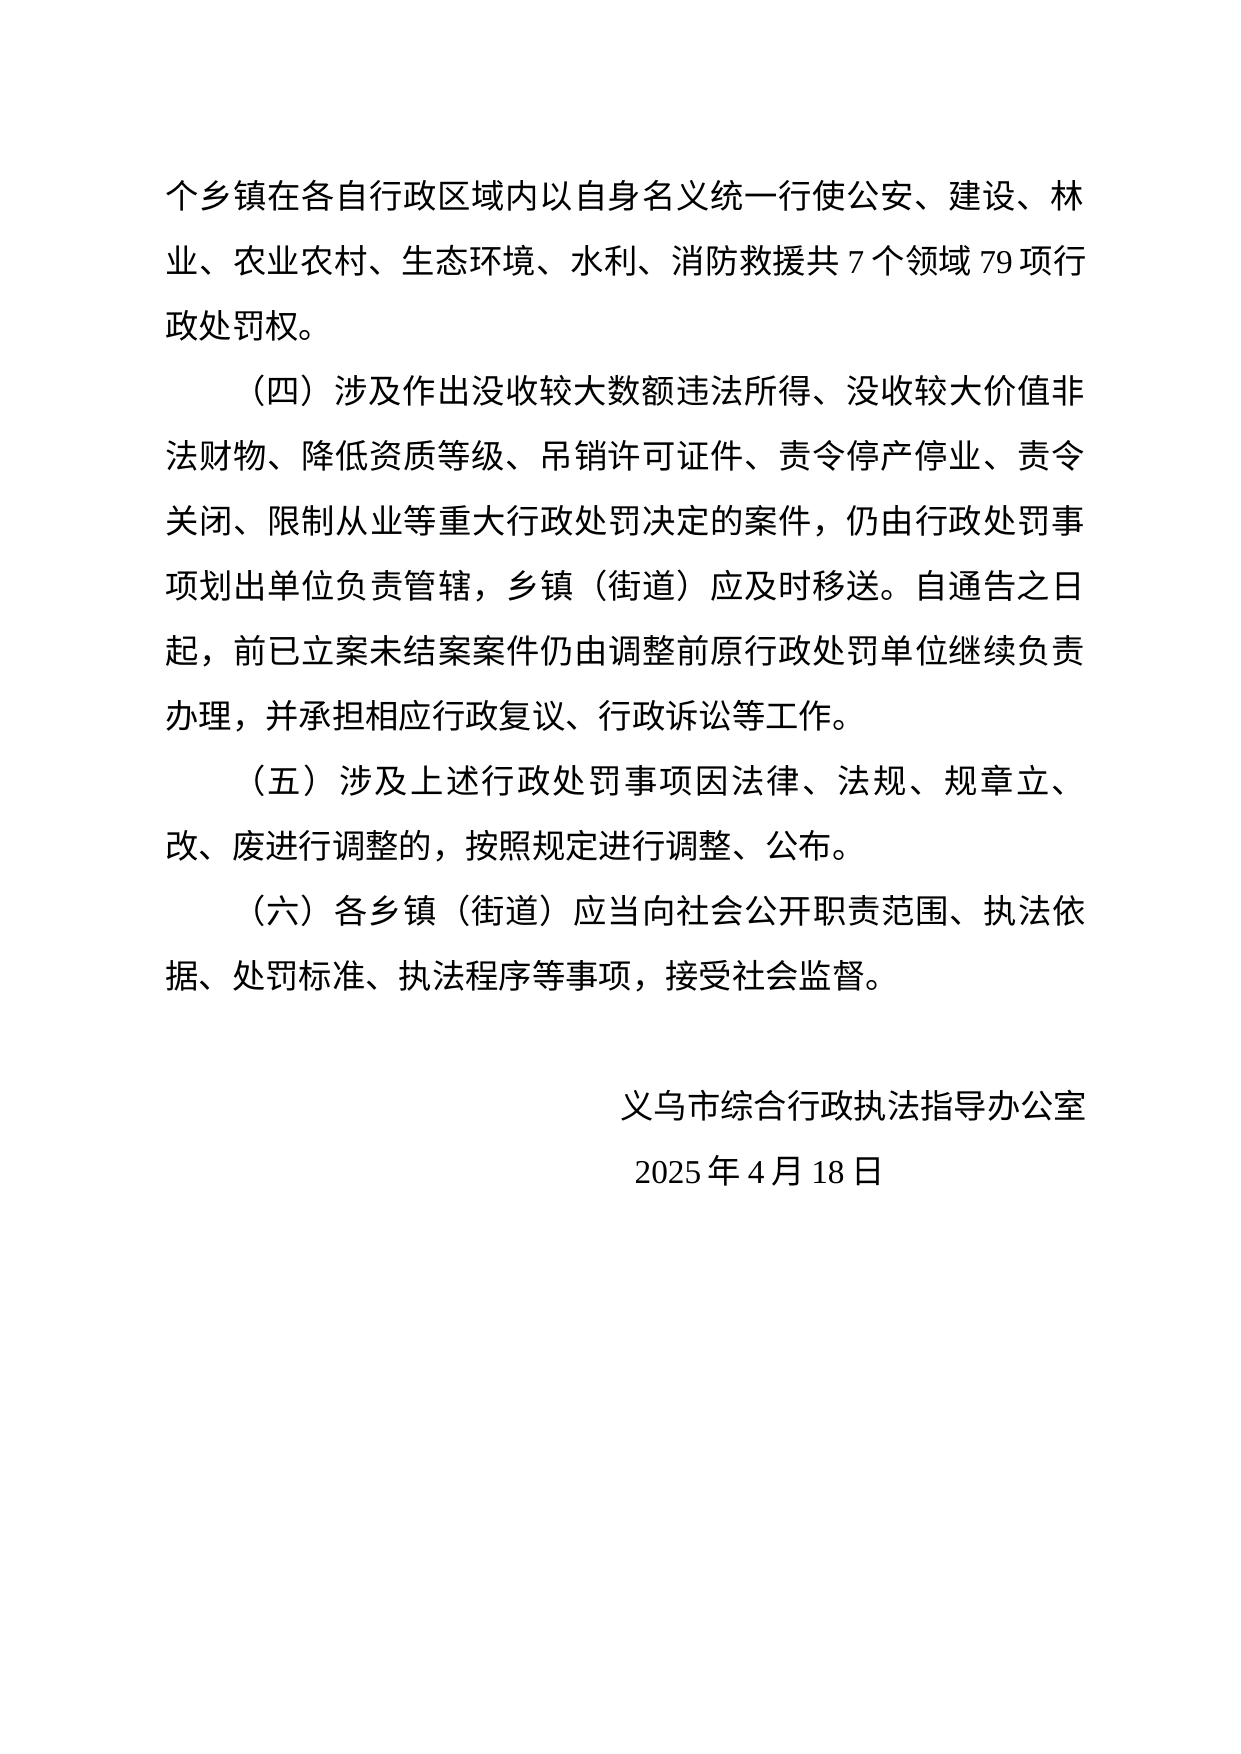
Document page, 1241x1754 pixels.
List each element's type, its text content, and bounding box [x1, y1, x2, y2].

text 义乌市综合行政执法指导办公室 [165, 1072, 1087, 1137]
text 2025年4月18日 [165, 1137, 1087, 1202]
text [165, 162, 1087, 357]
text （五）涉及上述行政处罚事项因法律、法规、规章立、改、废进行调整的，按照规定进行调整、公布。 [165, 747, 1087, 877]
text （六）各乡镇（街道）应当向社会公开职责范围、执法依据、处罚标准、执法程序等事项，接受社会监督。 [165, 877, 1087, 1007]
text （四）涉及作出没收较大数额违法所得、没收较大价值非法财物、降低资质等级、吊销许可证件、责令停产停业、责令关闭、限制从业等重大行政处罚决定的案件，仍由行政处罚事项划出单位负责管辖，乡镇（街道）应及时移送。自通告之日起，前已立案未结案案件仍由调整前原行政处罚单位继续负责办理，并承担相应行政复议、行政诉讼等工作。 [165, 357, 1087, 747]
